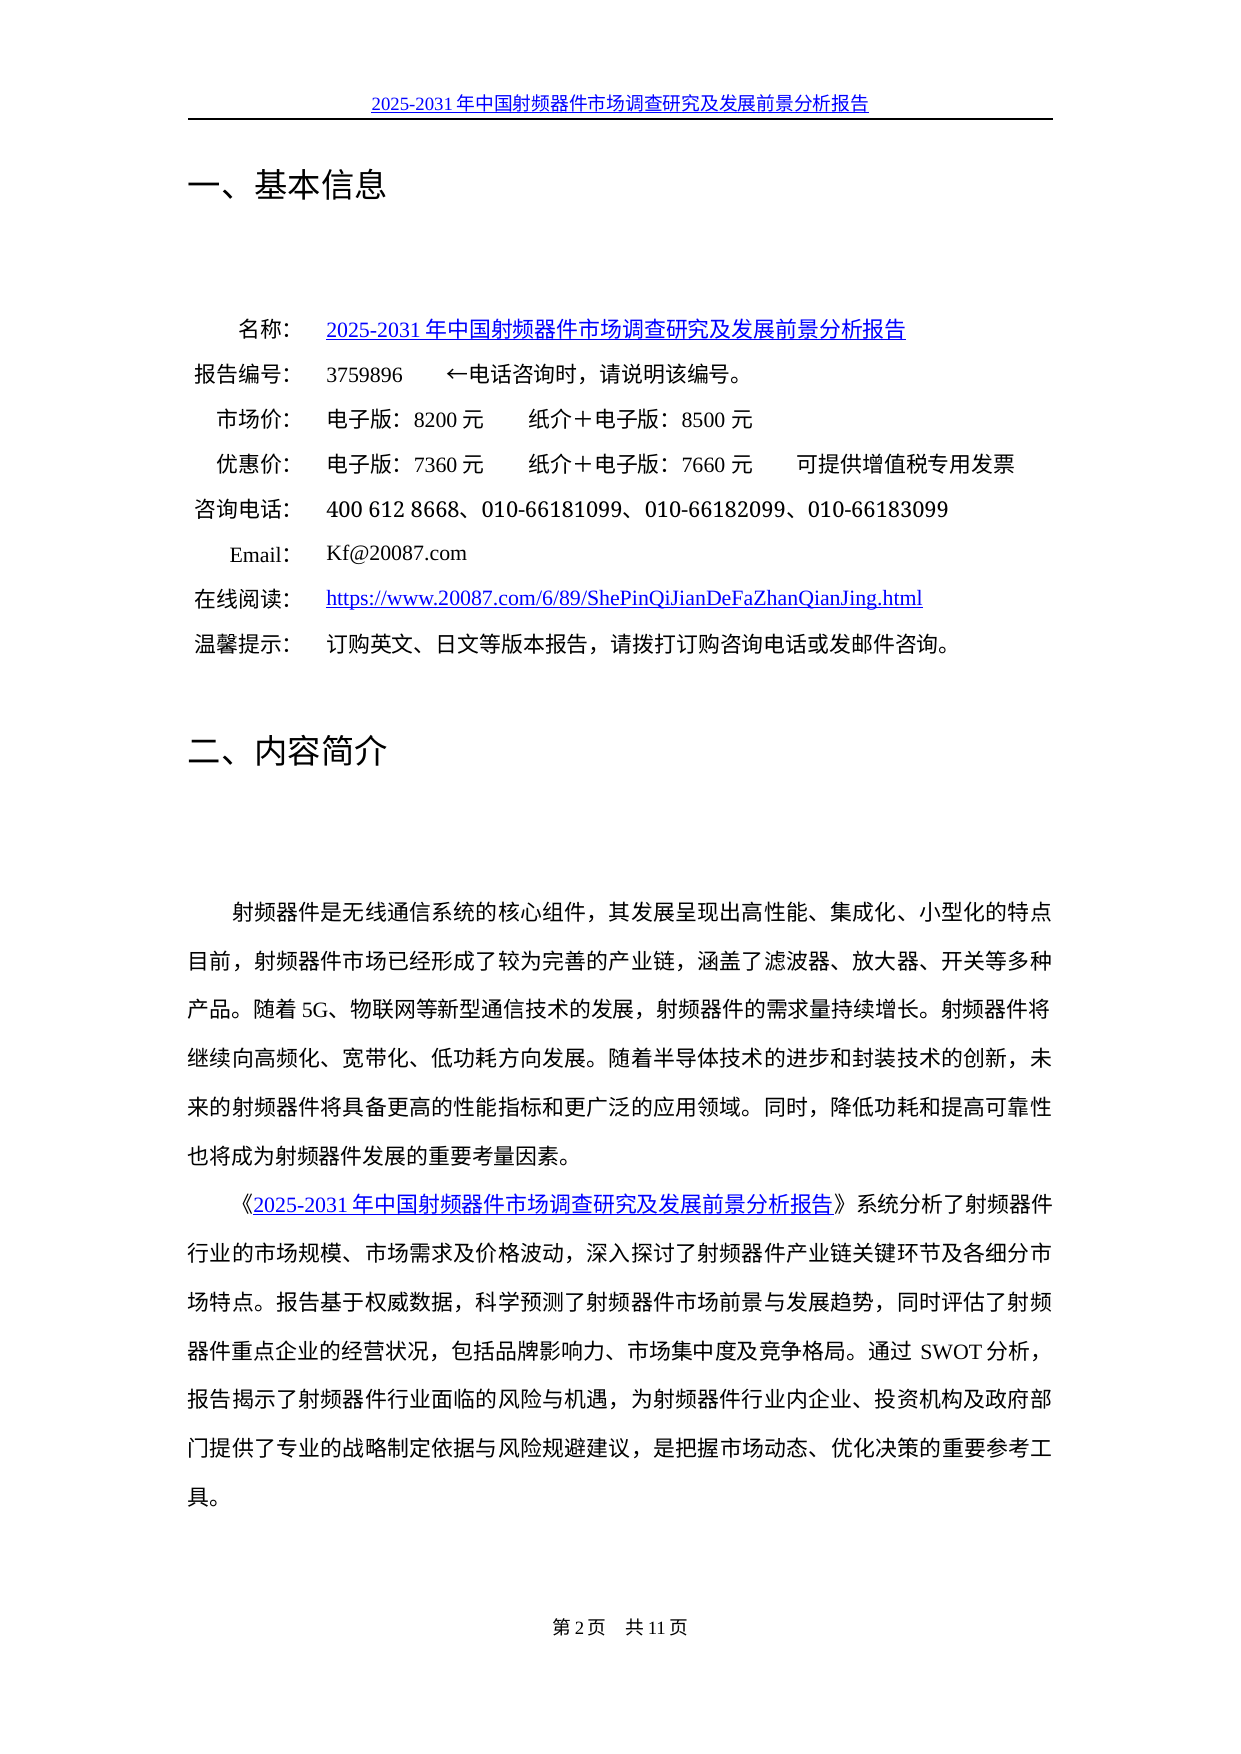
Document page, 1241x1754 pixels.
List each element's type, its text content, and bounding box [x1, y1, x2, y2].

table_cell 报告编号： [167, 357, 315, 402]
table_header 名称： [167, 312, 315, 357]
table_cell 400 612 8668、010-66181099、010-66182099、010-66183099 [315, 492, 1073, 537]
table_cell 优惠价： [167, 447, 315, 492]
table_cell 温馨提示： [167, 627, 315, 672]
table_cell 咨询电话： [167, 492, 315, 537]
table_cell [315, 582, 1073, 627]
table_cell 订购英文、日文等版本报告，请拨打订购咨询电话或发邮件咨询。 [315, 627, 1073, 672]
table_cell 电子版：7360 元 纸介＋电子版：7660 元 可提供增值税专用发票 [315, 447, 1073, 492]
table_header 2025-2031年中国射频器件市场调查研究及发展前景分析报告 [315, 312, 1073, 357]
table_cell Kf@20087.com [315, 537, 1073, 582]
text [187, 894, 1053, 1512]
table_cell 电子版：8200 元 纸介＋电子版：8500 元 [315, 402, 1073, 447]
table_cell 市场价： [167, 402, 315, 447]
title 二、内容简介 [187, 717, 1053, 782]
title 一、基本信息 [187, 150, 1053, 215]
table_cell 3759896 ←电话咨询时，请说明该编号。 [315, 357, 1073, 402]
table_cell 在线阅读： [167, 582, 315, 627]
table_cell Email： [167, 537, 315, 582]
